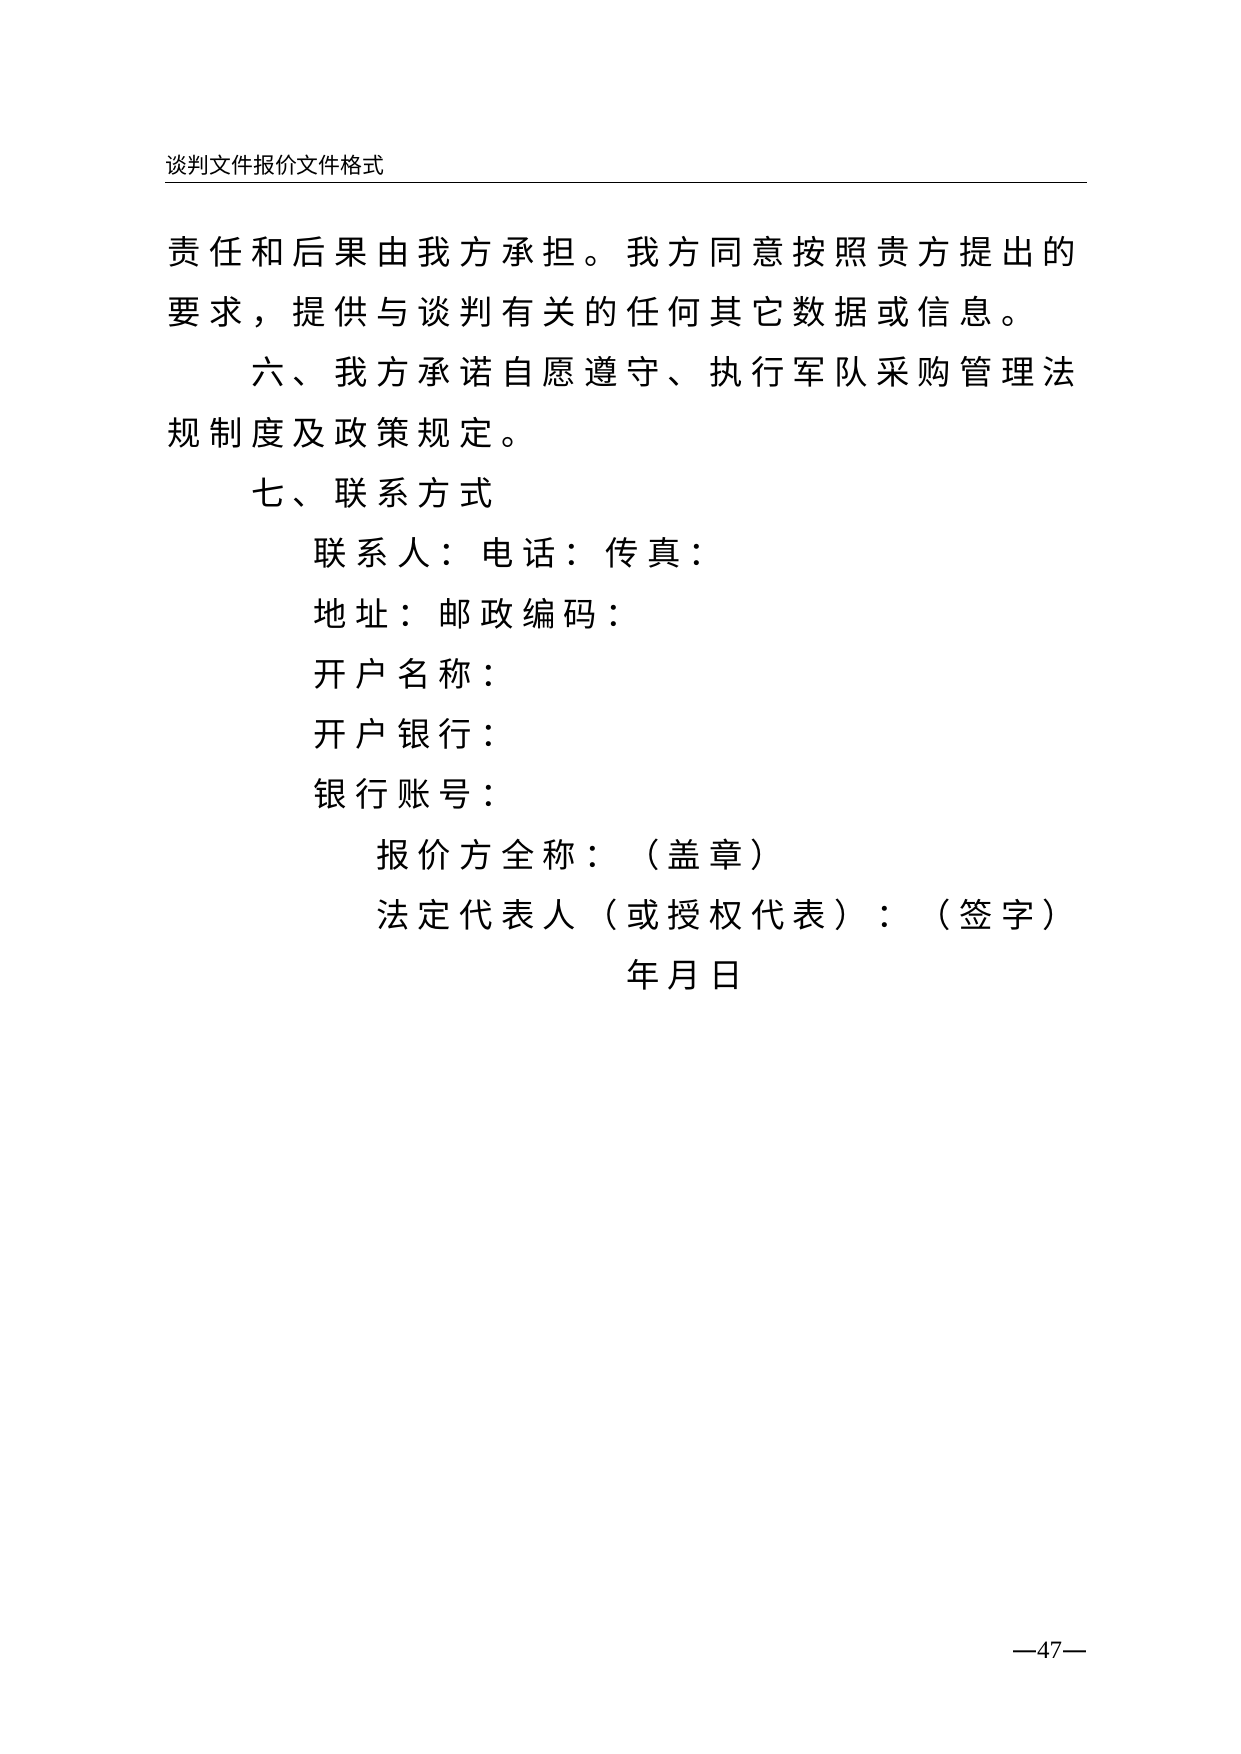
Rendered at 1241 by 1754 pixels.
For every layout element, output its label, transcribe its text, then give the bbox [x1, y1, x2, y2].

text 报价方全称：（盖章） [168, 822, 1084, 883]
text 银行账号： [168, 762, 1084, 822]
text 开户银行： [168, 702, 1084, 762]
text 六、我方承诺自愿遵守、执行军队采购管理法规制度及政策规定。 [168, 340, 1084, 461]
text 联系人：电话：传真： [168, 521, 1084, 581]
text 地址：邮政编码： [168, 581, 1084, 642]
text 法定代表人（或授权代表）：（签字） [168, 883, 1084, 943]
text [168, 219, 1084, 340]
text 开户名称： [168, 642, 1084, 702]
text 年月日 [168, 943, 1084, 1003]
text 七、联系方式 [168, 461, 1084, 521]
